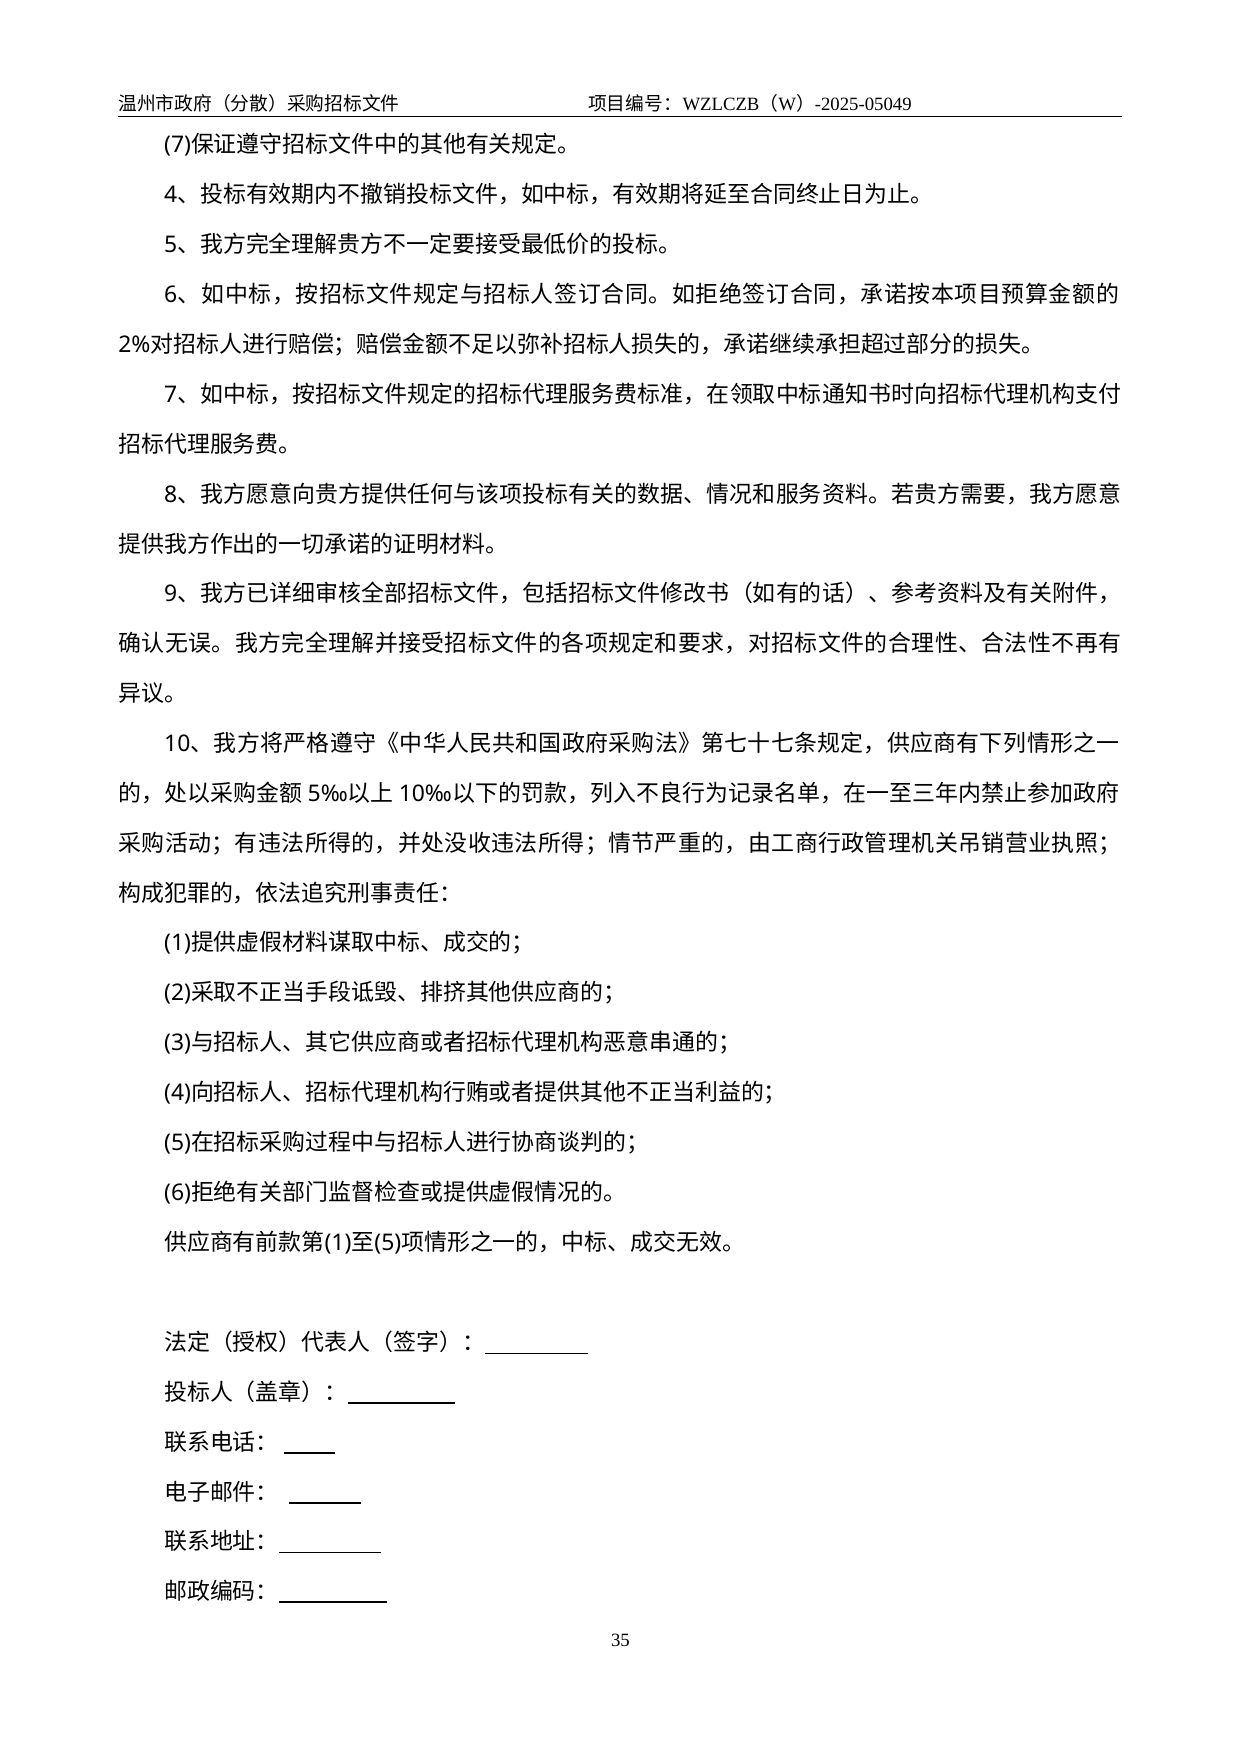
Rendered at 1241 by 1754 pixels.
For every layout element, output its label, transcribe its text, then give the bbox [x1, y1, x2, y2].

text (6)拒绝有关部门监督检查或提供虚假情况的。 [118, 1174, 1122, 1207]
text 邮政编码： [118, 1573, 1122, 1606]
text (4)向招标人、招标代理机构行贿或者提供其他不正当利益的； [118, 1074, 1122, 1107]
text 6、如中标，按招标文件规定与招标人签订合同。如拒绝签订合同，承诺按本项目预算金额的2%对招标人进行赔偿；赔偿金额不足以弥补招标人损失的，承诺继续承担超过部分的损失。 [118, 276, 1122, 359]
text 4、投标有效期内不撤销投标文件，如中标，有效期将延至合同终止日为止。 [118, 176, 1122, 209]
text 9、我方已详细审核全部招标文件，包括招标文件修改书（如有的话）、参考资料及有关附件，确认无误。我方完全理解并接受招标文件的各项规定和要求，对招标文件的合理性、合法性不再有异议。 [118, 575, 1122, 708]
text 法定（授权）代表人（签字）： [118, 1324, 1122, 1357]
text 电子邮件： [118, 1473, 1122, 1507]
text 联系地址： [118, 1523, 1122, 1556]
text 投标人（盖章）： [118, 1374, 1122, 1407]
text (2)采取不正当手段诋毁、排挤其他供应商的； [118, 974, 1122, 1007]
text 供应商有前款第(1)至(5)项情形之一的，中标、成交无效。 [118, 1224, 1122, 1257]
text (1)提供虚假材料谋取中标、成交的； [118, 924, 1122, 957]
text 8、我方愿意向贵方提供任何与该项投标有关的数据、情况和服务资料。若贵方需要，我方愿意提供我方作出的一切承诺的证明材料。 [118, 476, 1122, 559]
text (7)保证遵守招标文件中的其他有关规定。 [118, 126, 1122, 159]
text (3)与招标人、其它供应商或者招标代理机构恶意串通的； [118, 1024, 1122, 1057]
text 联系电话： [118, 1424, 1122, 1457]
text 10、我方将严格遵守《中华人民共和国政府采购法》第七十七条规定，供应商有下列情形之一的，处以采购金额5‰以上10‰以下的罚款，列入不良行为记录名单，在一至三年内禁止参加政府采购活动；有违法所得的，并处没收违法所得；情节严重的，由工商行政管理机关吊销营业执照；构成犯罪的，依法追究刑事责任： [118, 725, 1122, 908]
text 7、如中标，按招标文件规定的招标代理服务费标准，在领取中标通知书时向招标代理机构支付招标代理服务费。 [118, 376, 1122, 459]
text (5)在招标采购过程中与招标人进行协商谈判的； [118, 1124, 1122, 1157]
text 5、我方完全理解贵方不一定要接受最低价的投标。 [118, 226, 1122, 259]
